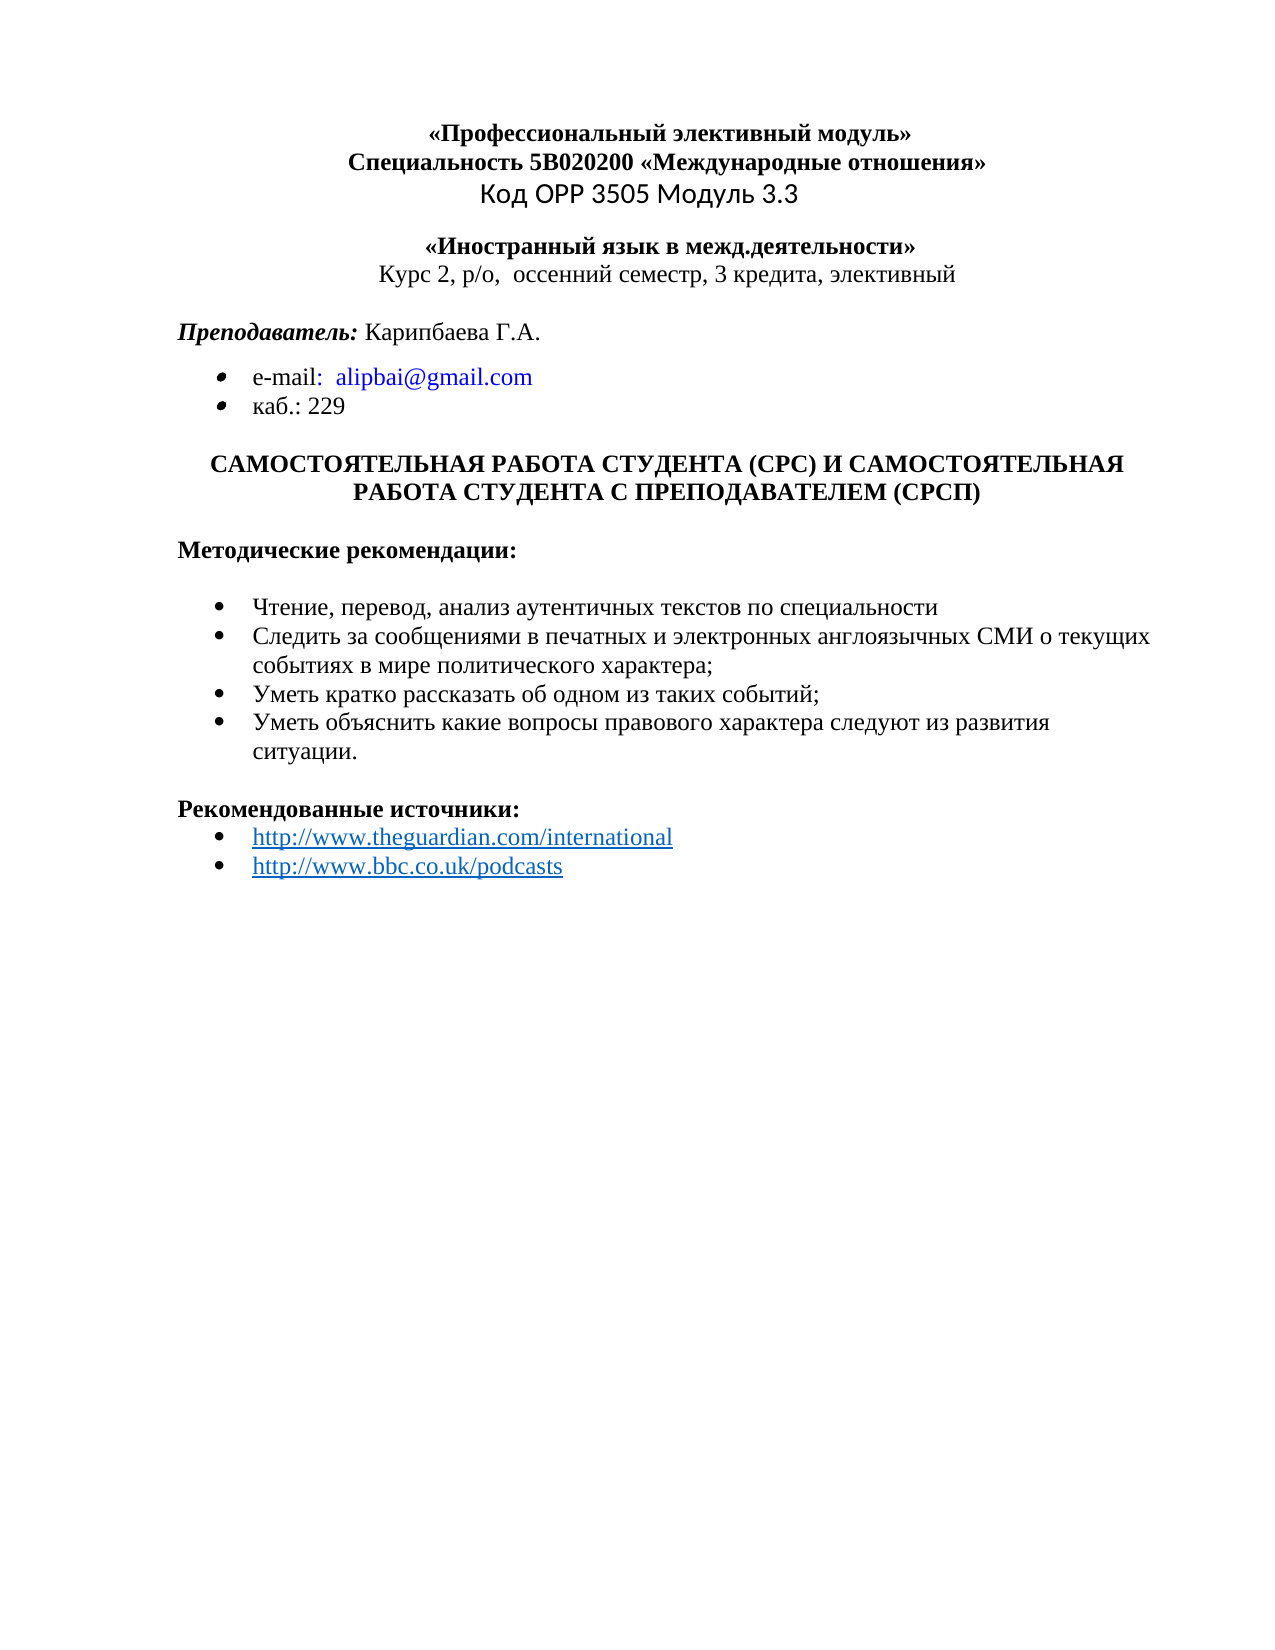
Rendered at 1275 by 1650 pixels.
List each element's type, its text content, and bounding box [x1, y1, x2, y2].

text Курс 2, р/о, оссенний семестр, 3 кредита, элективный [177, 259, 1157, 288]
text Специальность 5B020200 «Международные отношения» [177, 147, 1157, 176]
list Следить за сообщениями в печатных и электронных англоязычных СМИ о текущих событиях в мире политического характера; [215, 621, 1157, 679]
text Самостоятельная работа студента (СРС) и самостоятельная работа студента с преподавателем (СРСП) [177, 449, 1157, 506]
text Рекомендованные источники: [177, 794, 1157, 822]
text Методические рекомендации: [177, 535, 1157, 564]
list Чтение, перевод, анализ аутентичных текстов по специальности [215, 592, 1157, 621]
list http://www.bbc.co.uk/podcasts [215, 851, 1157, 880]
text Преподаватель: Карипбаева Г.А. [177, 317, 1157, 346]
list http://www.theguardian.com/international [215, 822, 1157, 851]
list каб.: 229 [215, 391, 1157, 420]
text «Профессиональный элективный модуль» [177, 118, 1157, 147]
list Уметь объяснить какие вопросы правового характера следуют из развития ситуации. [215, 707, 1157, 765]
list Уметь кратко рассказать об одном из таких событий; [215, 679, 1157, 707]
list e-mail: alipbai@gmail.com [215, 362, 1157, 391]
text «Иностранный язык в межд.деятельности» [177, 231, 1157, 259]
text Код OPP 3505 Модуль 3.3 [177, 176, 1157, 211]
